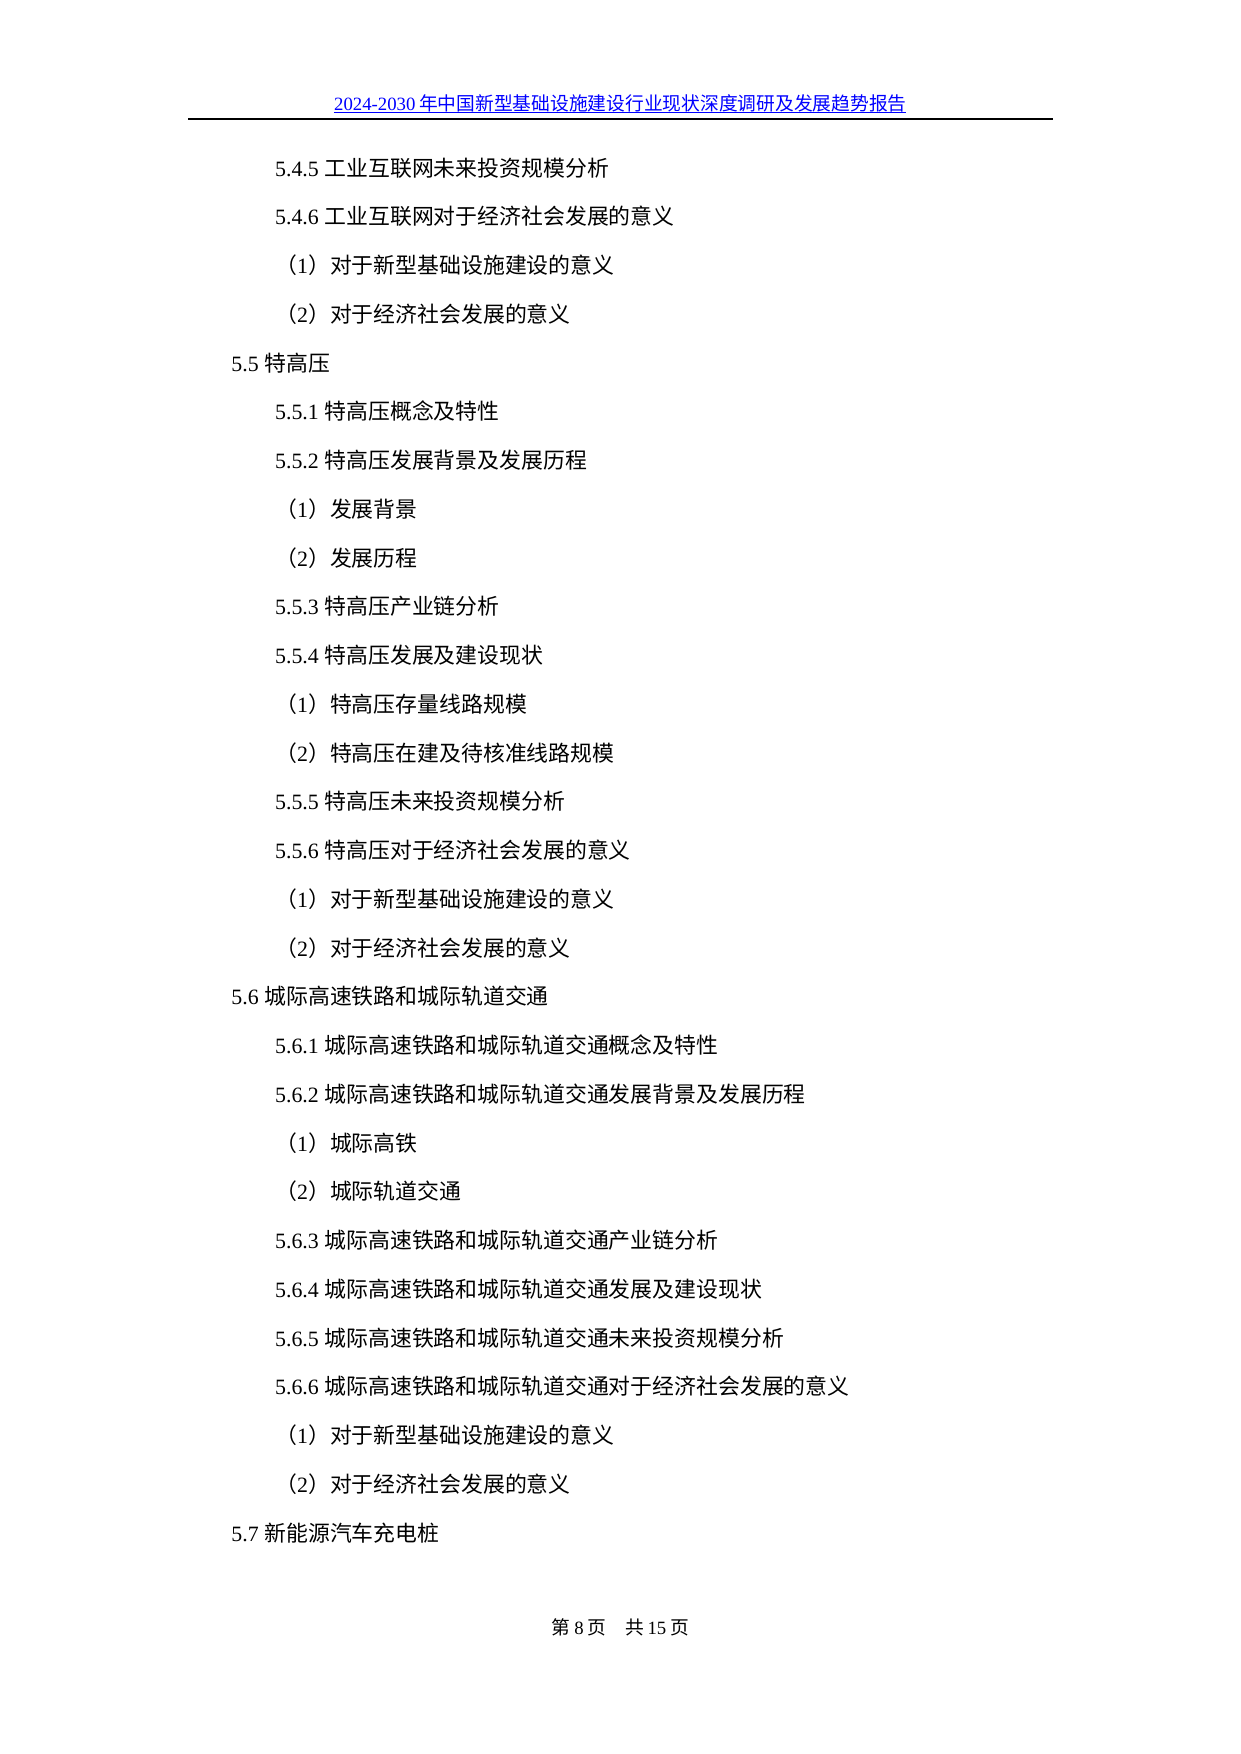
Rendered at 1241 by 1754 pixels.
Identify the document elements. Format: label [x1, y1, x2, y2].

text [187, 150, 1053, 1548]
